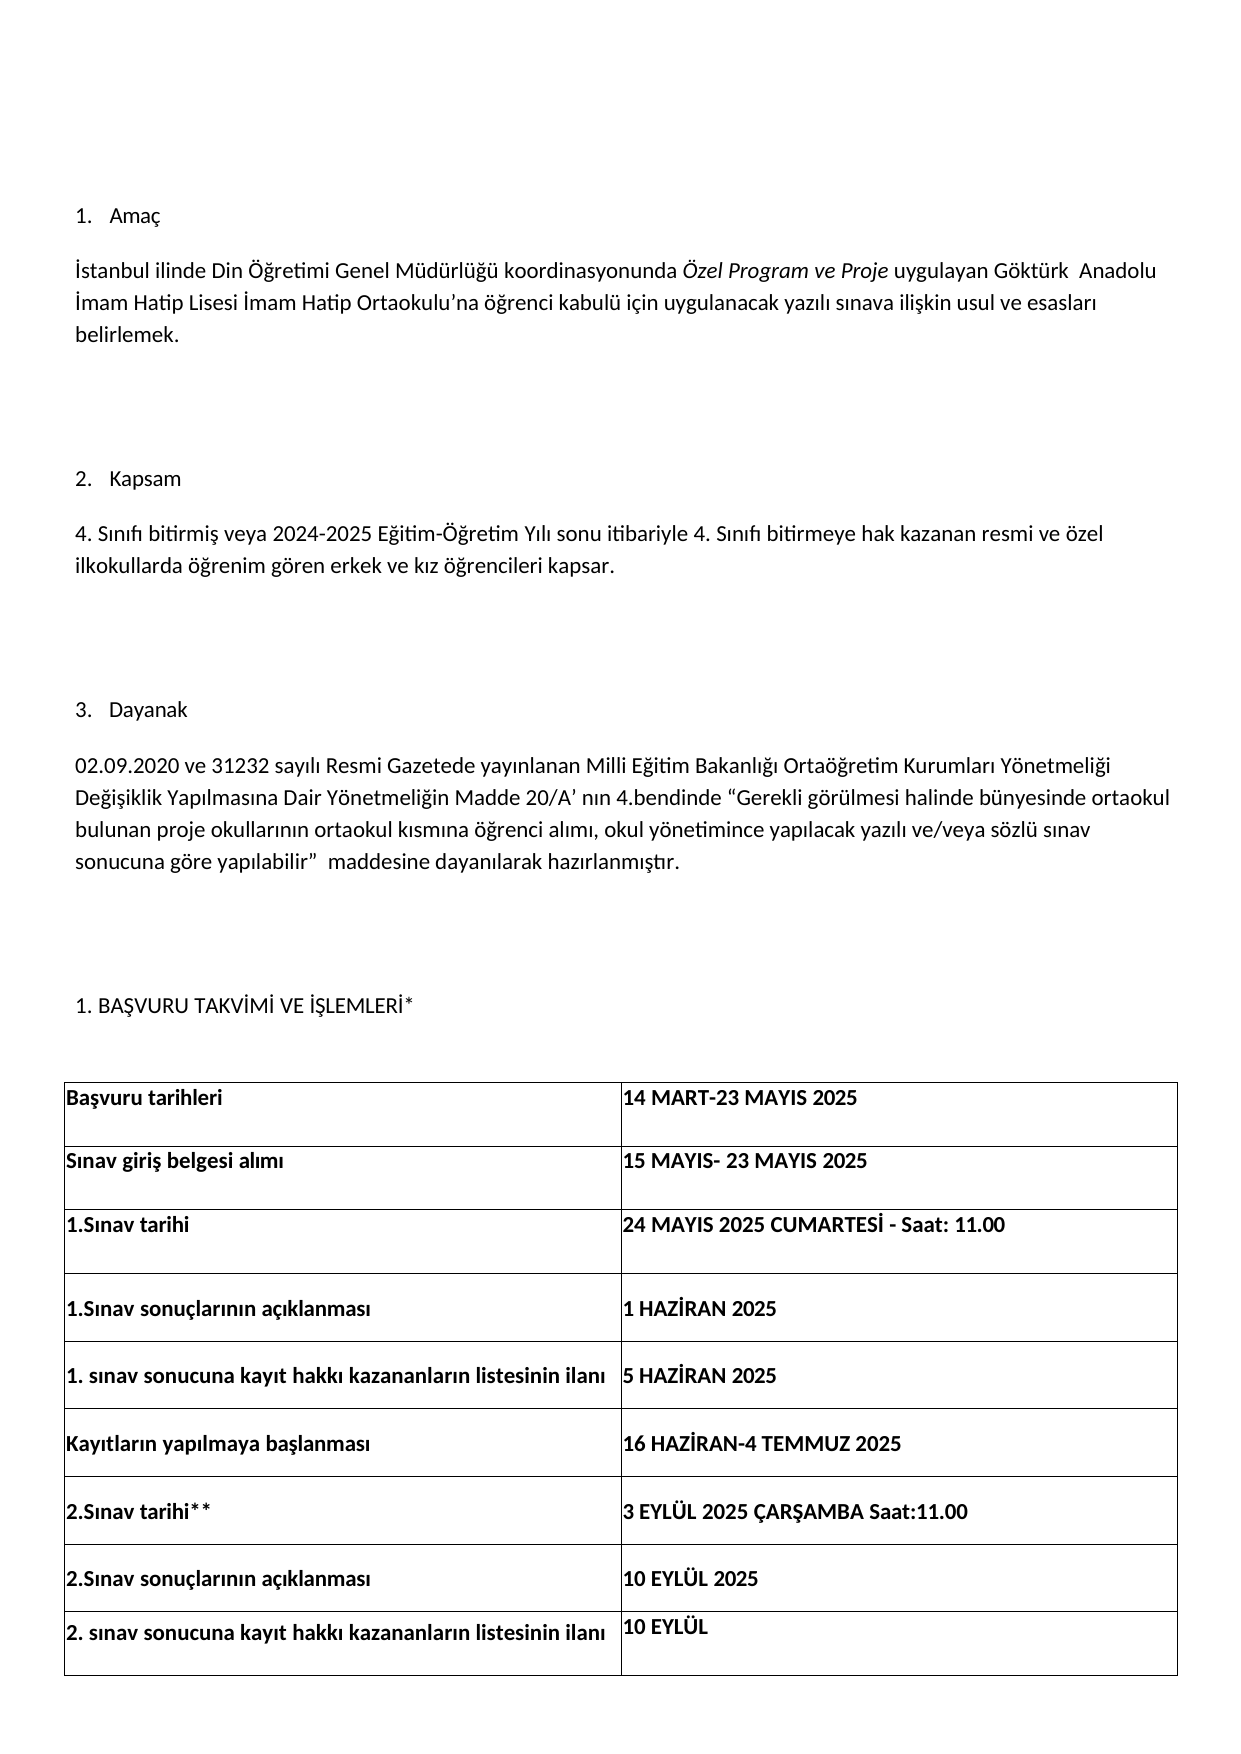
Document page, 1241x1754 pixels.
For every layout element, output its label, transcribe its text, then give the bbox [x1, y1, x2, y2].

text İstanbul ilinde Din Öğretimi Genel Müdürlüğü koordinasyonunda Özel Program ve Proje uygulayan Göktürk Anadolu İmam Hatip Lisesi İmam Hatip Ortaokulu’na öğrenci kabulü için uygulanacak yazılı sınava ilişkin usul ve esasları belirlemek. [75, 256, 1163, 348]
table_cell 1.Sınav sonuçlarının açıklanması [65, 1274, 621, 1341]
text 4. Sınıfı bitirmiş veya 2024-2025 Eğitim-Öğretim Yılı sonu itibariyle 4. Sınıfı bitirmeye hak kazanan resmi ve özel ilkokullarda öğrenim gören erkek ve kız öğrencileri kapsar. [75, 519, 1181, 580]
table_cell Kayıtların yapılmaya başlanması [65, 1409, 621, 1476]
table_cell 1. sınav sonucuna kayıt hakkı kazananların listesinin ilanı [65, 1342, 621, 1408]
table_cell Sınav giriş belgesi alımı [65, 1147, 621, 1209]
list Amaç [75, 201, 1181, 229]
table_cell 1.Sınav tarihi [65, 1210, 621, 1273]
table_header Başvuru tarihleri [65, 1083, 621, 1146]
table_cell 2.Sınav sonuçlarının açıklanması [65, 1545, 621, 1611]
list BAŞVURU TAKVİMİ VE İŞLEMLERİ* [75, 991, 1181, 1019]
table_cell 2.Sınav tarihi** [65, 1477, 621, 1544]
table_cell 10 EYLÜL 2025 [622, 1545, 1177, 1611]
table_header 14 MART-23 MAYIS 2025 [622, 1083, 1177, 1146]
list Kapsam [75, 464, 1181, 492]
table_cell 15 MAYIS- 23 MAYIS 2025 [622, 1147, 1177, 1209]
list Dayanak [75, 696, 1181, 724]
table_cell 24 MAYIS 2025 CUMARTESİ - Saat: 11.00 [622, 1210, 1177, 1273]
text 02.09.2020 ve 31232 sayılı Resmi Gazetede yayınlanan Milli Eğitim Bakanlığı Ortaöğretim Kurumları Yönetmeliği Değişiklik Yapılmasına Dair Yönetmeliğin Madde 20/A’ nın 4.bendinde “Gerekli görülmesi halinde bünyesinde ortaokul bulunan proje okullarının ortaokul kısmına öğrenci alımı, okul yönetimince yapılacak yazılı ve/veya sözlü sınav sonucuna göre yapılabilir” maddesine dayanılarak hazırlanmıştır. [75, 751, 1181, 876]
table_cell 5 HAZİRAN 2025 [622, 1342, 1177, 1408]
table_cell 2. sınav sonucuna kayıt hakkı kazananların listesinin ilanı [65, 1612, 621, 1675]
table_cell 1 HAZİRAN 2025 [622, 1274, 1177, 1341]
table_cell 3 EYLÜL 2025 ÇARŞAMBA Saat:11.00 [622, 1477, 1177, 1544]
table_cell 10 EYLÜL [622, 1612, 1177, 1675]
table_cell 16 HAZİRAN-4 TEMMUZ 2025 [622, 1409, 1177, 1476]
